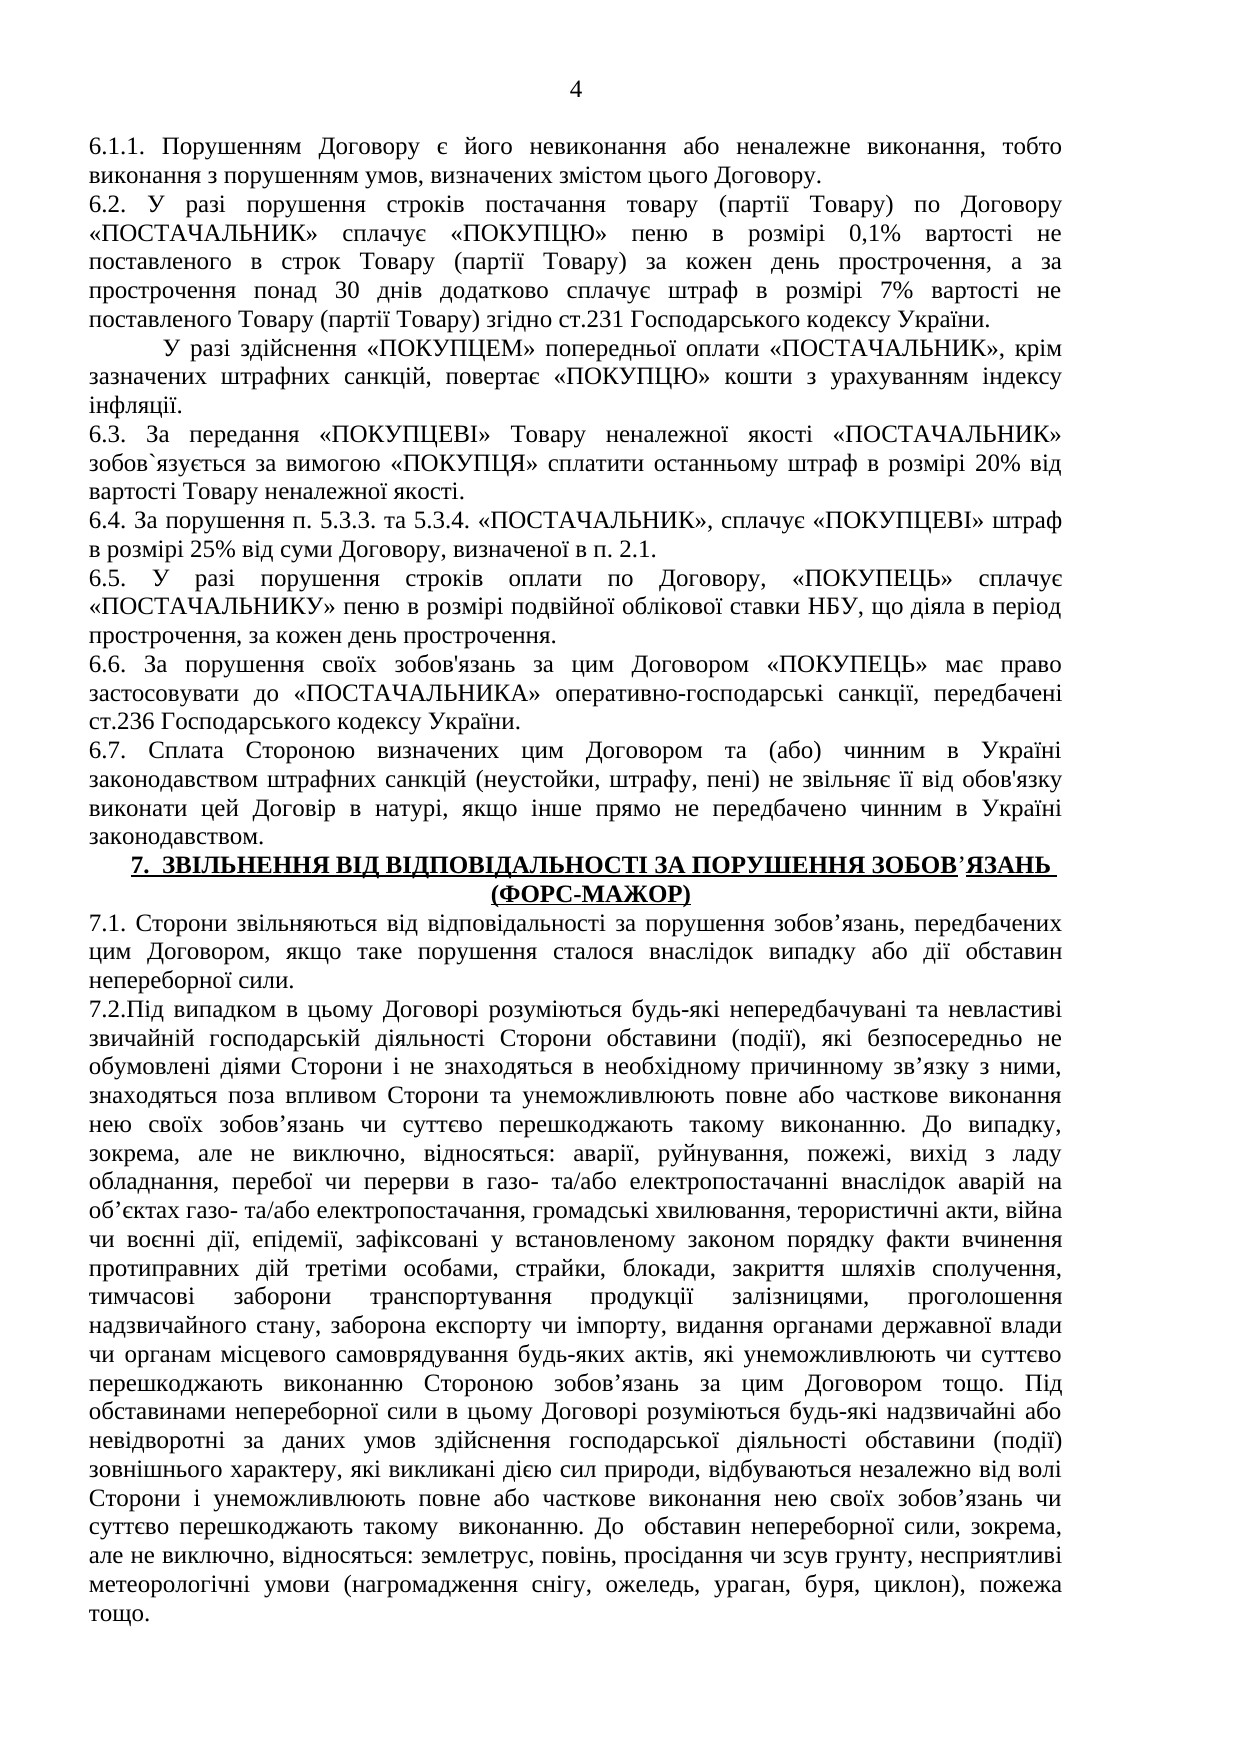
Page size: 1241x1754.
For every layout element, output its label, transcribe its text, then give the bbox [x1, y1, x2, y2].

text 6.4. За порушення п. 5.3.3. та 5.3.4. «ПОСТАЧАЛЬНИК», сплачує «ПОКУПЦЕВІ» штраф в розмірі 25% від суми Договору, визначеної в п. 2.1. [89, 505, 1063, 563]
text 6.3. За передання «ПОКУПЦЕВІ» Товару неналежної якості «ПОСТАЧАЛЬНИК» зобов`язується за вимогою «ПОКУПЦЯ» сплатити останньому штраф в розмірі 20% від вартості Товару неналежної якості. [89, 419, 1063, 505]
text 7. ЗВІЛЬНЕННЯ ВІД ВІДПОВІДАЛЬНОСТІ ЗА ПОРУШЕННЯ ЗОБОВ’ЯЗАНЬ [89, 850, 1063, 879]
text 6.7. Сплата Стороною визначених цим Договором та (або) чинним в Україні законодавством штрафних санкцій (неустойки, штрафу, пені) не звільняє її від обов'язку виконати цей Договір в натурі, якщо інше прямо не передбачено чинним в Україні законодавством. [89, 735, 1063, 850]
text 6.6. За порушення своїх зобов'язань за цим Договором «ПОКУПЕЦЬ» має право застосовувати до «ПОСТАЧАЛЬНИКА» оперативно-господарські санкції, передбачені ст.236 Господарського кодексу України. [89, 649, 1063, 735]
text У разі здійснення «ПОКУПЦЕМ» попередньої оплати «ПОСТАЧАЛЬНИК», крім зазначених штрафних санкцій, повертає «ПОКУПЦЮ» кошти з урахуванням індексу інфляції. [89, 333, 1063, 419]
text 6.5. У разі порушення строків оплати по Договору, «ПОКУПЕЦЬ» сплачує «ПОСТАЧАЛЬНИКУ» пеню в розмірі подвійної облікової ставки НБУ, що діяла в період прострочення, за кожен день прострочення. [89, 563, 1063, 649]
text 6.2. У разі порушення строків постачання товару (партії Товару) по Договору «ПОСТАЧАЛЬНИК» сплачує «ПОКУПЦЮ» пеню в розмірі 0,1% вартості не поставленого в строк Товару (партії Товару) за кожен день прострочення, а за прострочення понад 30 днів додатково сплачує штраф в розмірі 7% вартості не поставленого Товару (партії Товару) згідно ст.231 Господарського кодексу України. [89, 189, 1063, 333]
text 7.2.Під випадком в цьому Договорі розуміються будь-які непередбачувані та невластиві звичайній господарській діяльності Сторони обставини (події), які безпосередньо не обумовлені діями Сторони і не знаходяться в необхідному причинному зв’язку з ними, знаходяться поза впливом Сторони та унеможливлюють повне або часткове виконання нею своїх зобов’язань чи суттєво перешкоджають такому виконанню. До випадку, зокрема, але не виключно, відносяться: аварії, руйнування, пожежі, вихід з ладу обладнання, перебої чи перерви в газо- та/або електропостачанні внаслідок аварій на об’єктах газо- та/або електропостачання, громадські хвилювання, терористичні акти, війна чи воєнні дії, епідемії, зафіксовані у встановленому законом порядку факти вчинення протиправних дій третіми особами, страйки, блокади, закриття шляхів сполучення, тимчасові заборони транспортування продукції залізницями, проголошення надзвичайного стану, заборона експорту чи імпорту, видання органами державної влади чи органам місцевого самоврядування будь-яких актів, які унеможливлюють чи суттєво перешкоджають виконанню Стороною зобов’язань за цим Договором тощо. Під обставинами непереборної сили в цьому Договорі розуміються будь-які надзвичайні або невідворотні за даних умов здійснення господарської діяльності обставини (події) зовнішнього характеру, які викликані дією сил природи, відбуваються незалежно від волі Сторони і унеможливлюють повне або часткове виконання нею своїх зобов’язань чи суттєво перешкоджають такому виконанню. До обставин непереборної сили, зокрема, але не виключно, відносяться: землетрус, повінь, просідання чи зсув грунту, несприятливі метеорологічні умови (нагромадження снігу, ожеледь, ураган, буря, циклон), пожежа тощо. [89, 994, 1063, 1626]
text (ФОРС-МАЖОР) [89, 879, 1063, 908]
text 7.1. Сторони звільняються від відповідальності за порушення зобов’язань, передбачених цим Договором, якщо таке порушення сталося внаслідок випадку або дії обставин непереборної сили. [89, 908, 1063, 994]
text 6.1.1. Порушенням Договору є його невиконання або неналежне виконання, тобто виконання з порушенням умов, визначених змістом цього Договору. [89, 131, 1063, 189]
